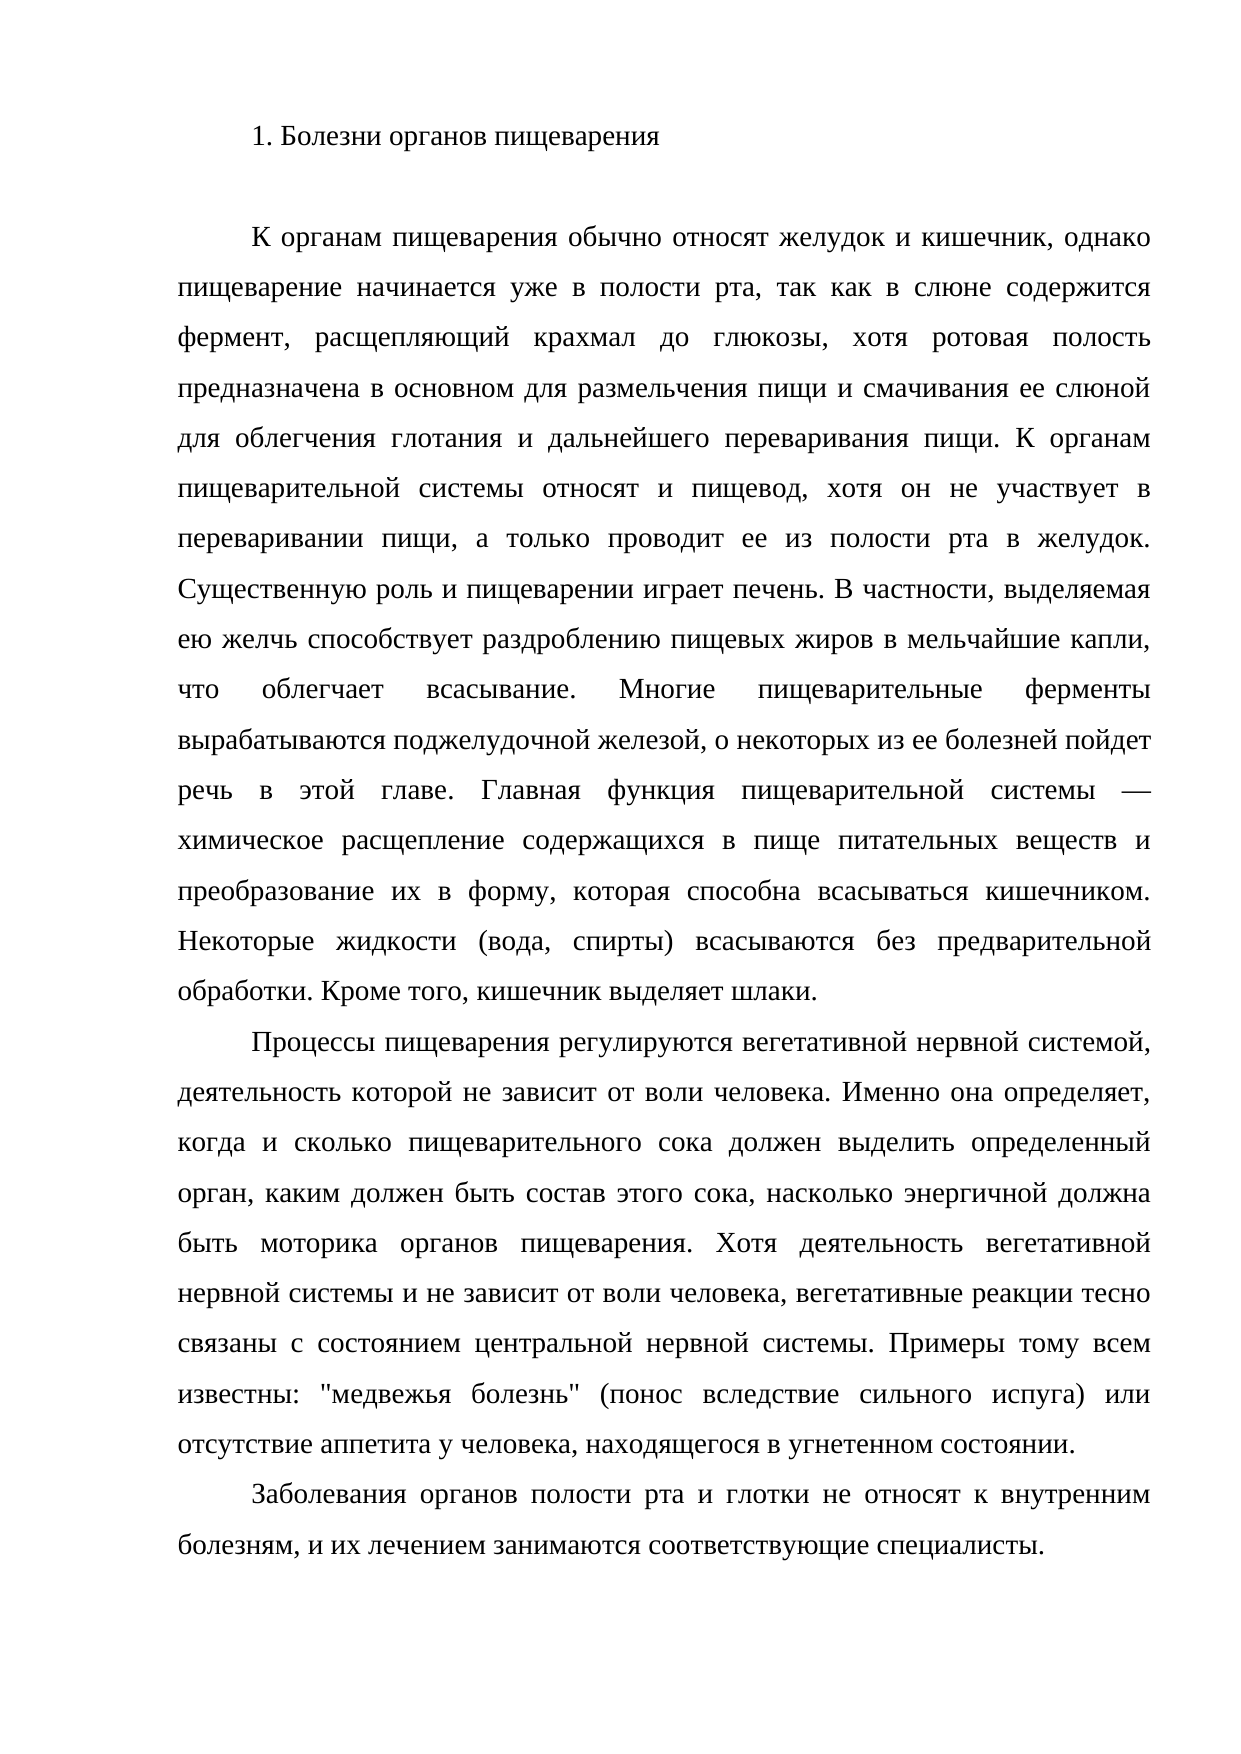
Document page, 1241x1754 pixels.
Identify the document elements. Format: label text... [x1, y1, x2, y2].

text 1. Болезни органов пищеварения [177, 118, 1152, 152]
text Заболевания органов полости рта и глотки не относят к внутренним болезням, и их лечением занимаются соответствующие специалисты. [177, 1477, 1152, 1560]
text К органам пищеварения обычно относят желудок и кишечник, однако пищеварение начинается уже в полости рта, так как в слюне содержится фермент, расщепляющий крахмал до глюкозы, хотя ротовая полость предназначена в основном для размельчения пищи и смачивания ее слюной для облегчения глотания и дальнейшего переваривания пищи. К органам пищеварительной системы относят и пищевод, хотя он не участвует в переваривании пищи, а только проводит ее из полости рта в желудок. Существенную роль и пищеварении играет печень. В частности, выделяемая ею желчь способствует раздроблению пищевых жиров в мельчайшие капли, что облегчает всасывание. Многие пищеварительные ферменты вырабатываются поджелудочной железой, о некоторых из ее болезней пойдет речь в этой главе. Главная функция пищеварительной системы — химическое расщепление содержащихся в пище питательных веществ и преобразование их в форму, которая способна всасываться кишечником. Некоторые жидкости (вода, спирты) всасываются без предварительной обработки. Кроме того, кишечник выделяет шлаки. [177, 219, 1152, 1007]
text Процессы пищеварения регулируются вегетативной нервной системой, деятельность которой не зависит от воли человека. Именно она определяет, когда и сколько пищеварительного сока должен выделить определенный орган, каким должен быть состав этого сока, насколько энергичной должна быть моторика органов пищеварения. Хотя деятельность вегетативной нервной системы и не зависит от воли человека, вегетативные реакции тесно связаны с состоянием центральной нервной системы. Примеры тому всем известны: "медвежья болезнь" (понос вследствие сильного испуга) или отсутствие аппетита у человека, находящегося в угнетенном состоянии. [177, 1024, 1152, 1460]
